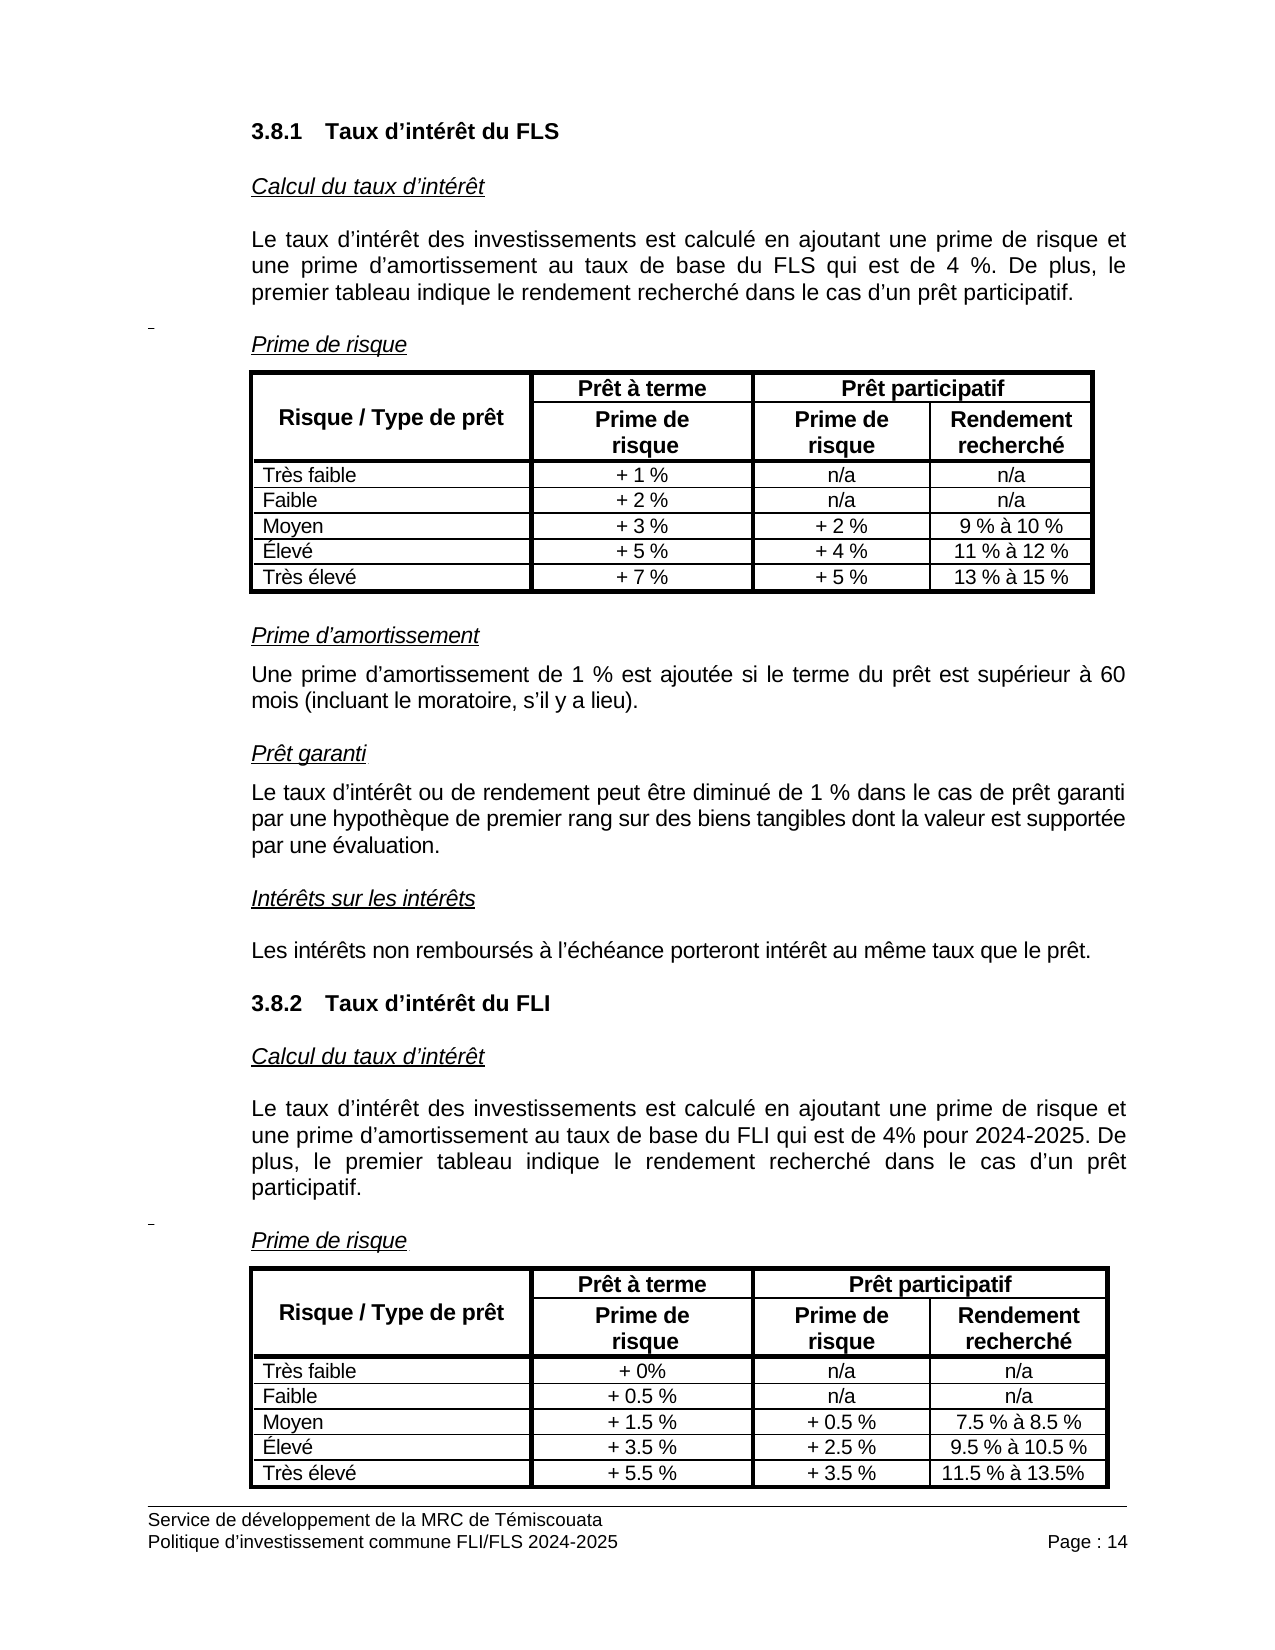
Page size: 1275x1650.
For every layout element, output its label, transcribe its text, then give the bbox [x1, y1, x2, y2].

table_cell n/a [755, 488, 929, 512]
table_cell + 3.5 % [755, 1461, 929, 1484]
table_cell + 1.5 % [534, 1410, 751, 1433]
text Les intérêts non remboursés à l’échéance porteront intérêt au même taux que le prêt. [251, 937, 1127, 963]
table_header Prêt à terme [534, 375, 751, 401]
table_cell Très faible [253, 460, 529, 487]
table_cell + 2 % [755, 514, 929, 538]
table_cell 9.5 % à 10.5 % [931, 1435, 1105, 1459]
table_cell Prime de risque [534, 1299, 751, 1354]
table_header Prêt à terme [534, 1271, 751, 1297]
text Prime de risque [251, 1227, 1127, 1253]
table_cell Élevé [253, 539, 529, 563]
table_cell Moyen [253, 1409, 529, 1433]
table_header Risque / Type de prêt [253, 375, 529, 459]
text Le taux d’intérêt ou de rendement peut être diminué de 1 % dans le cas de prêt garanti par une hypothèque de premier rang sur des biens tangibles dont la valeur est supportée par une évaluation. [251, 779, 1127, 858]
text Le taux d’intérêt des investissements est calculé en ajoutant une prime de risque et une prime d’amortissement au taux de base du FLI qui est de 4% pour 2024-2025. De plus, le premier tableau indique le rendement recherché dans le cas d’un prêt participatif. [148, 1095, 1127, 1201]
table_cell n/a [755, 463, 929, 487]
table_header Prêt participatif [755, 1271, 1105, 1297]
table_cell Très faible [253, 1355, 529, 1383]
table_cell 7.5 % à 8.5 % [931, 1410, 1105, 1433]
table_cell Prime de risque [755, 1299, 929, 1354]
table_cell + 3.5 % [534, 1435, 751, 1459]
table_cell Moyen [253, 513, 529, 538]
table_cell 9 % à 10 % [931, 514, 1090, 538]
table_header Prêt participatif [755, 375, 1090, 401]
table_cell 13 % à 15 % [931, 565, 1090, 589]
text Calcul du taux d’intérêt [251, 1043, 1127, 1069]
table_cell + 0% [534, 1359, 751, 1383]
text Prêt garanti [251, 740, 1127, 767]
table_cell n/a [755, 1359, 929, 1383]
table_cell + 5.5 % [534, 1461, 751, 1484]
table_cell Très élevé [253, 1460, 529, 1484]
table_cell 11 % à 12 % [931, 540, 1090, 563]
table_cell 11.5 % à 13.5% [931, 1461, 1105, 1484]
text 3.8.1 Taux d’intérêt du FLS [251, 118, 1127, 144]
table_cell + 2 % [534, 488, 751, 512]
text 3.8.2 Taux d’intérêt du FLI [251, 990, 1127, 1016]
table_cell + 1 % [534, 463, 751, 487]
text Calcul du taux d’intérêt [251, 173, 1127, 199]
table_cell n/a [755, 1384, 929, 1408]
table_cell Très élevé [253, 564, 529, 589]
table_cell Faible [253, 488, 529, 512]
table_cell + 4 % [755, 540, 929, 563]
table_cell + 2.5 % [755, 1435, 929, 1459]
table_cell n/a [931, 1359, 1105, 1383]
table_cell n/a [931, 463, 1090, 487]
table_cell n/a [931, 1384, 1105, 1408]
table_cell + 0.5 % [755, 1410, 929, 1433]
text Intérêts sur les intérêts [251, 884, 1127, 911]
table_cell Rendement recherché [931, 1299, 1105, 1354]
table_cell + 5 % [755, 565, 929, 589]
table_cell + 7 % [534, 565, 751, 589]
text Une prime d’amortissement de 1 % est ajoutée si le terme du prêt est supérieur à 60 mois (incluant le moratoire, s’il y a lieu). [148, 661, 1127, 714]
table_cell Élevé [253, 1435, 529, 1459]
table_cell + 3 % [534, 514, 751, 538]
text Prime d’amortissement [148, 622, 1127, 649]
text Le taux d’intérêt des investissements est calculé en ajoutant une prime de risque et une prime d’amortissement au taux de base du FLS qui est de 4 %. De plus, le premier tableau indique le rendement recherché dans le cas d’un prêt participatif. [148, 226, 1127, 305]
table_cell Prime de risque [755, 403, 929, 459]
table_cell Rendement recherché [931, 403, 1090, 459]
table_cell n/a [931, 488, 1090, 512]
table_cell Faible [253, 1384, 529, 1408]
table_cell + 0.5 % [534, 1384, 751, 1408]
text Prime de risque [251, 331, 1127, 358]
table_cell + 5 % [534, 540, 751, 563]
table_cell Prime de risque [534, 403, 751, 459]
table_header Risque / Type de prêt [253, 1271, 529, 1354]
